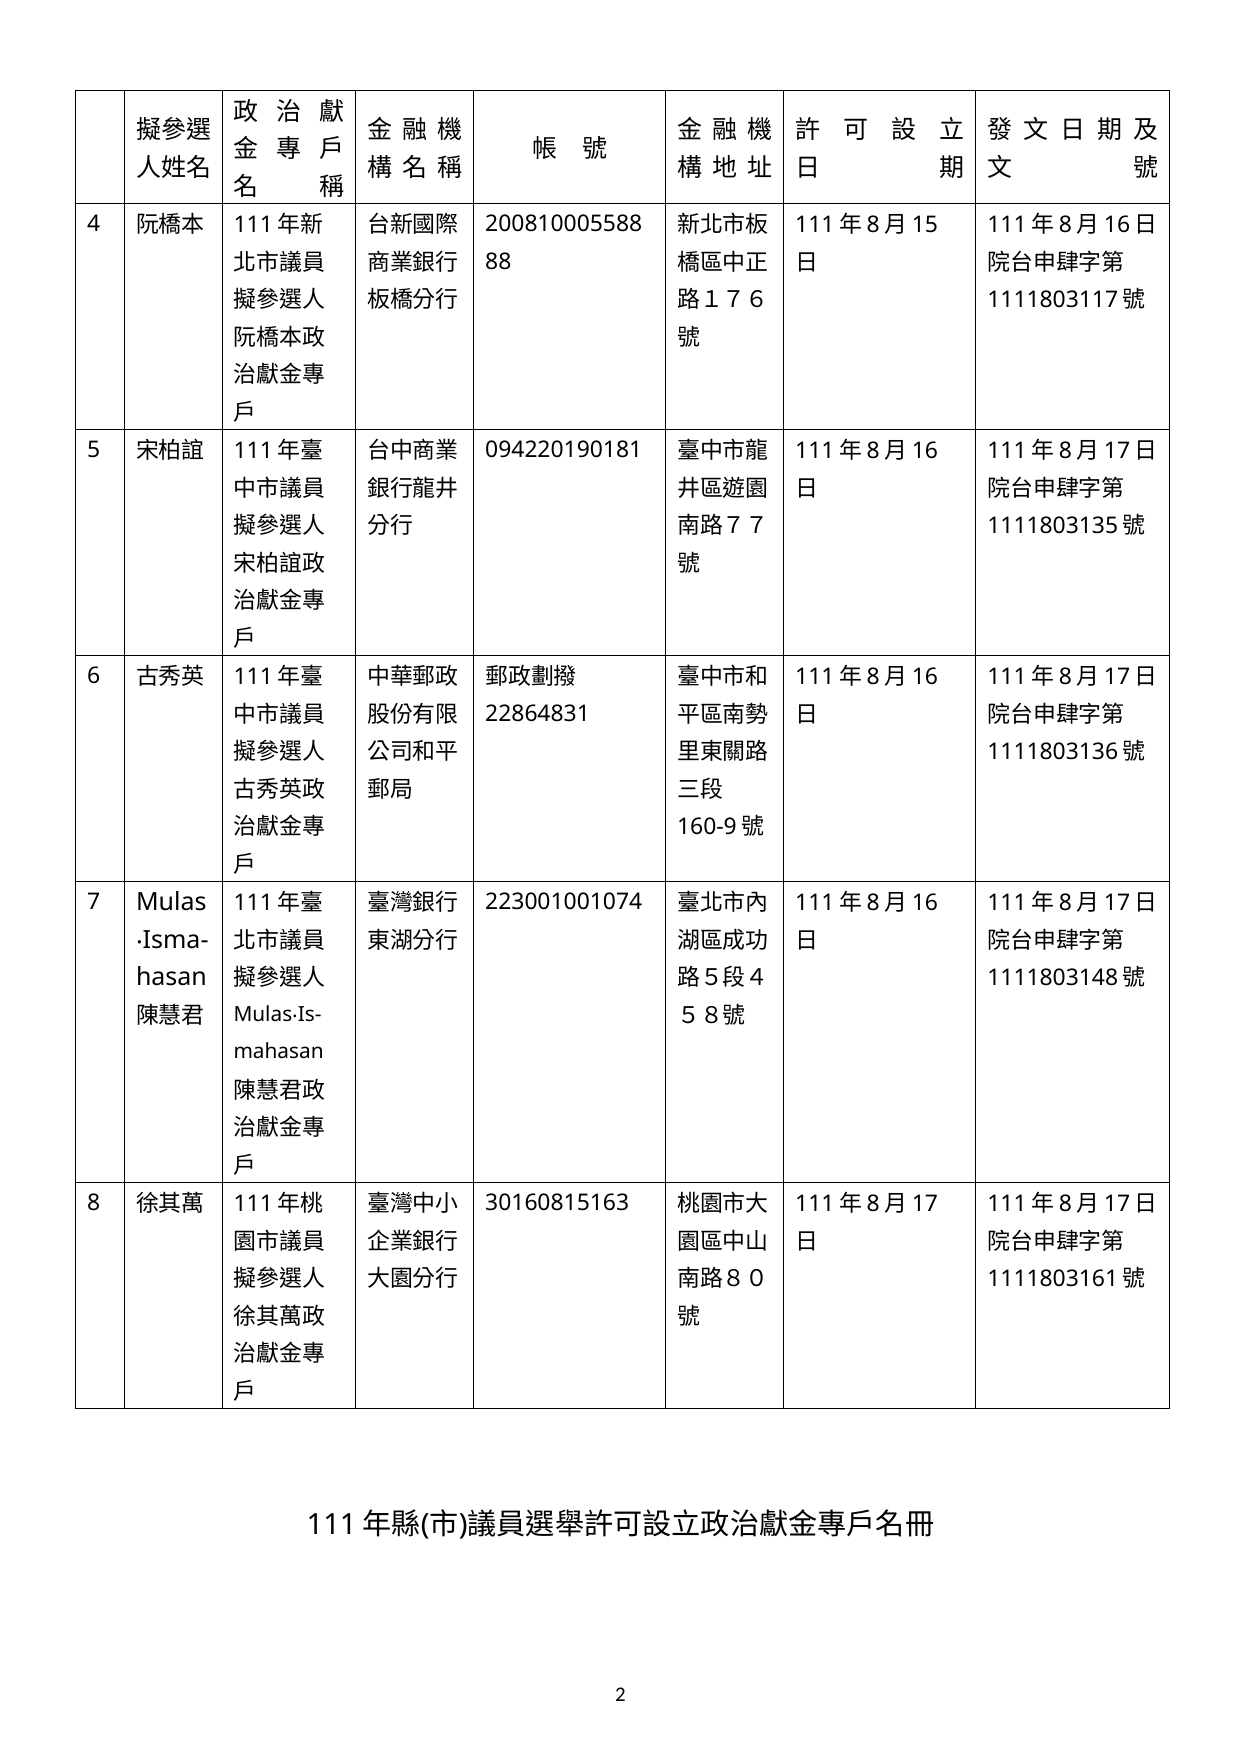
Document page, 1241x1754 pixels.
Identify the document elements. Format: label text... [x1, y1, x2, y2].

table_header 帳號 [474, 91, 665, 203]
table_cell 111年8月16日 [784, 882, 975, 1182]
table_cell 宋柏誼 [125, 430, 222, 655]
table_cell 6 [76, 656, 124, 881]
table_cell 111年8月16日 [784, 430, 975, 655]
table_cell 臺灣銀行東湖分行 [356, 882, 473, 1182]
table_cell 111年8月16日 [784, 656, 975, 881]
table_cell 5 [76, 430, 124, 655]
table_cell 111年桃園市議員擬參選人徐其萬政治獻金專戶 [223, 1183, 355, 1408]
table_cell 徐其萬 [125, 1183, 222, 1408]
table_cell 中華郵政股份有限公司和平郵局 [356, 656, 473, 881]
table_cell 4 [76, 204, 124, 429]
table_cell 111年臺中市議員擬參選人古秀英政治獻金專戶 [223, 656, 355, 881]
table_cell 094220190181 [474, 430, 665, 655]
table_cell 111年8月17日 院台申肆字第1111803136號 [976, 656, 1169, 881]
table_cell 臺中市和平區南勢里東關路三段160-9號 [666, 656, 783, 881]
table_cell Mulas‧Isma-hasan陳慧君 [125, 882, 222, 1182]
table_cell 111年8月16日 院台申肆字第1111803117號 [976, 204, 1169, 429]
table_cell 111年臺中市議員擬參選人宋柏誼政治獻金專戶 [223, 430, 355, 655]
table_cell 111年臺北市議員擬參選人Mulas‧Is-mahasan陳慧君政治獻金專戶 [223, 882, 355, 1182]
table_cell 30160815163 [474, 1183, 665, 1408]
table_cell 111年新北市議員擬參選人阮橋本政治獻金專戶 [223, 204, 355, 429]
table_header 許可設立 日期 [784, 91, 975, 203]
table_cell 郵政劃撥22864831 [474, 656, 665, 881]
table_cell 古秀英 [125, 656, 222, 881]
table_cell 20081000558888 [474, 204, 665, 429]
table_cell 臺灣中小企業銀行大園分行 [356, 1183, 473, 1408]
table_cell 223001001074 [474, 882, 665, 1182]
table_cell 阮橋本 [125, 204, 222, 429]
table_header 金融機構名稱 [356, 91, 473, 203]
table_cell 台中商業銀行龍井分行 [356, 430, 473, 655]
table_header 政治獻 金專戶 名稱 [223, 91, 355, 203]
table_cell 111年8月17日 院台申肆字第1111803135號 [976, 430, 1169, 655]
table_cell 臺中市龍井區遊園南路７７號 [666, 430, 783, 655]
table_cell 111年8月17日 院台申肆字第1111803161號 [976, 1183, 1169, 1408]
text 111年縣(市)議員選舉許可設立政治獻金專戶名冊 [75, 1484, 1165, 1559]
table_header 擬參選人姓名 [125, 91, 222, 203]
table_cell 新北市板橋區中正路１７６號 [666, 204, 783, 429]
table_header 金融機構地址 [666, 91, 783, 203]
table_cell 7 [76, 882, 124, 1182]
table_cell 111年8月17日 院台申肆字第1111803148號 [976, 882, 1169, 1182]
table_cell 桃園市大園區中山南路８０號 [666, 1183, 783, 1408]
table_header 發文日期及 文號 [976, 91, 1169, 203]
table_cell 臺北市內湖區成功路５段４５８號 [666, 882, 783, 1182]
table_header [76, 91, 124, 203]
table_cell 台新國際商業銀行板橋分行 [356, 204, 473, 429]
table_cell 111年8月15日 [784, 204, 975, 429]
table_cell 111年8月17日 [784, 1183, 975, 1408]
table_cell 8 [76, 1183, 124, 1408]
